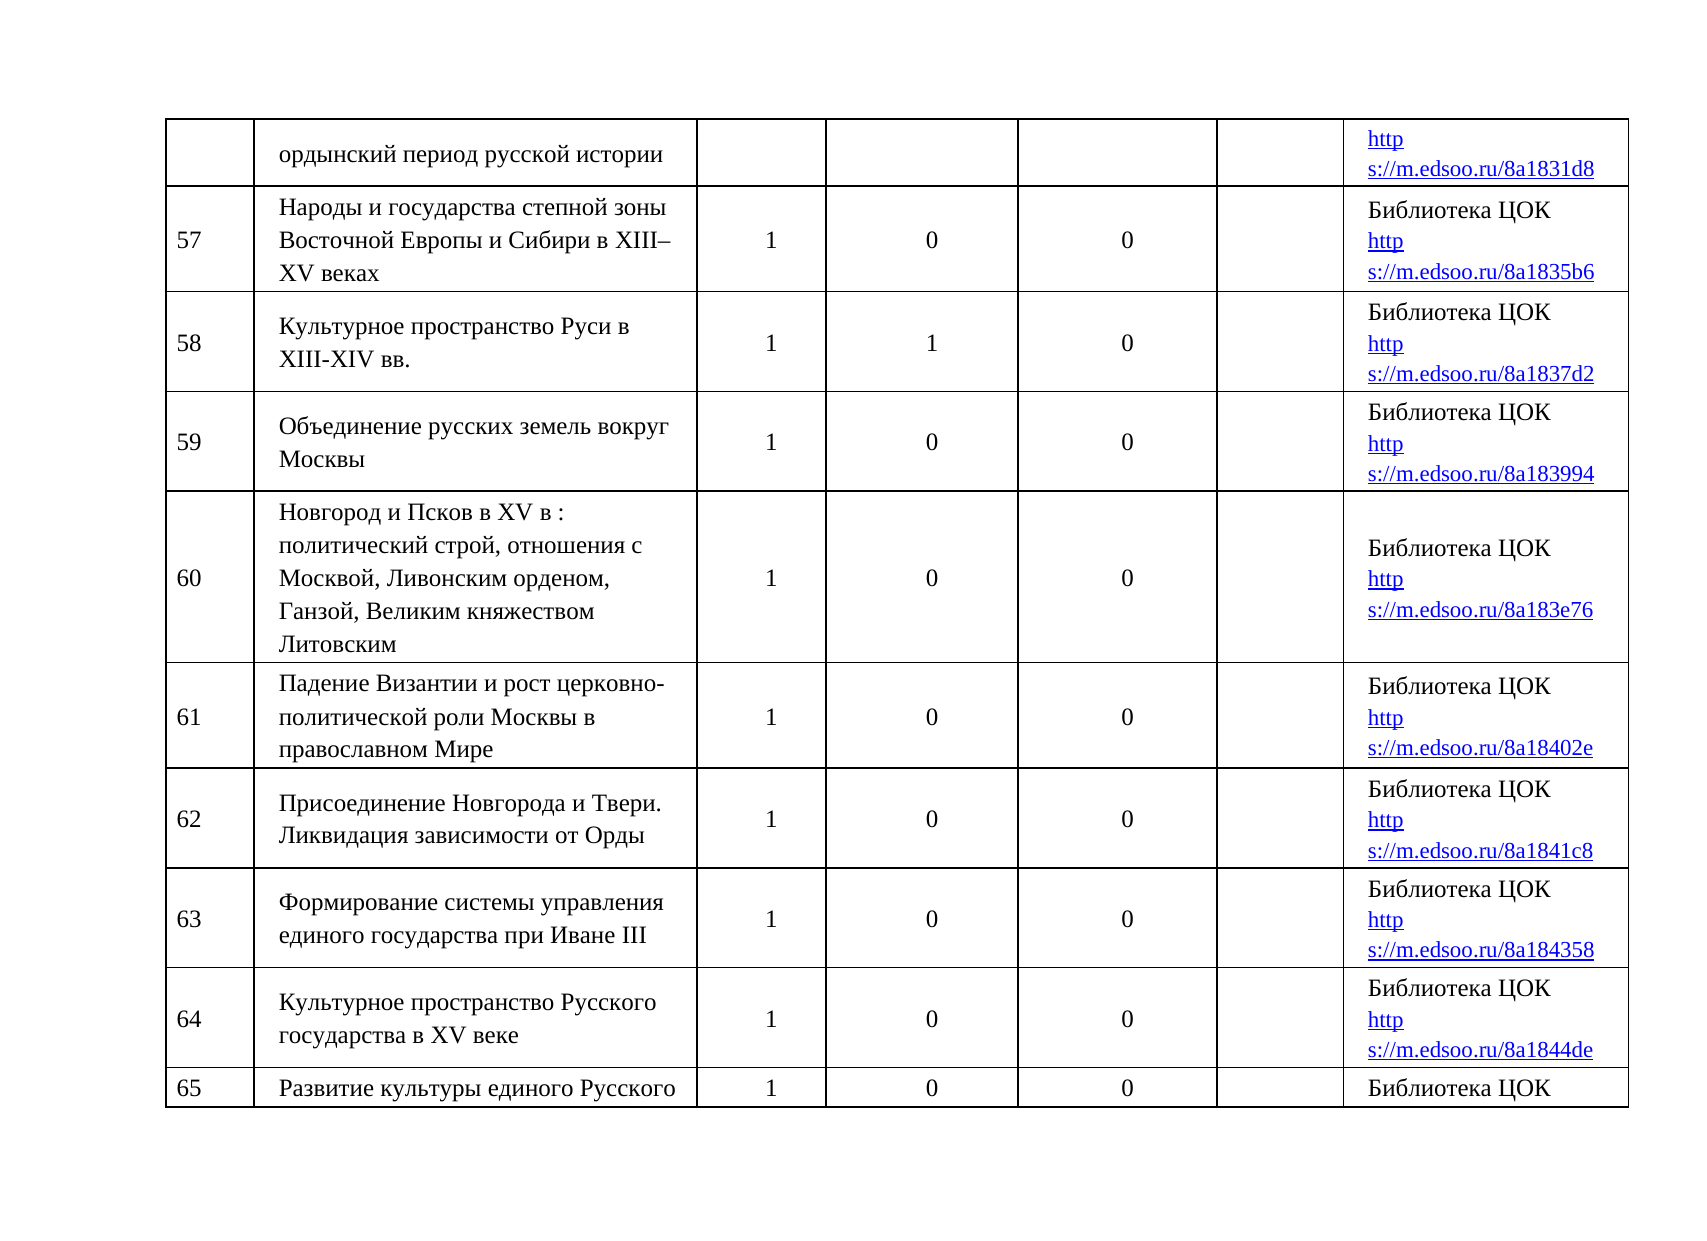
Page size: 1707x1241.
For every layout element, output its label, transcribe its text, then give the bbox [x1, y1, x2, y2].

table_cell 60 [167, 492, 253, 662]
table_cell [1218, 292, 1343, 391]
table_cell 0 [827, 1068, 1017, 1106]
table_cell [1218, 492, 1343, 662]
table_cell 57 [167, 187, 253, 291]
table_cell Новгород и Псков в XV в : политический строй, отношения с Москвой, Ливонским орденом, Ганзой, Великим княжеством Литовским [255, 492, 696, 662]
table_cell Библиотека ЦОК https://m.edsoo.ru/8a184358 [1344, 869, 1628, 967]
table_cell [1218, 120, 1343, 185]
table_cell Культурное пространство Русского государства в XV веке [255, 968, 696, 1067]
table_cell 0 [1019, 392, 1216, 490]
table_cell 1 [698, 392, 825, 490]
table_cell Библиотека ЦОК https://m.edsoo.ru/8a183994 [1344, 392, 1628, 490]
table_cell 0 [1019, 492, 1216, 662]
table_cell 0 [1019, 292, 1216, 391]
table_cell 1 [698, 769, 825, 867]
table_cell 0 [1019, 187, 1216, 291]
table_cell 0 [827, 968, 1017, 1067]
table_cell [255, 1068, 696, 1106]
table_cell 0 [827, 663, 1017, 767]
table_cell 59 [167, 392, 253, 490]
table_cell 0 [1019, 1068, 1216, 1106]
table_cell 64 [167, 968, 253, 1067]
table_cell Культурное пространство Руси в XIII-XIV вв. [255, 292, 696, 391]
table_cell Формирование системы управления единого государства при Иване III [255, 869, 696, 967]
table_cell Падение Византии и рост церковно-политической роли Москвы в православном Мире [255, 663, 696, 767]
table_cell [1344, 120, 1628, 185]
table_cell Библиотека ЦОК https://m.edsoo.ru/8a183e76 [1344, 492, 1628, 662]
table_cell Присоединение Новгорода и Твери. Ликвидация зависимости от Орды [255, 769, 696, 867]
table_cell [1218, 392, 1343, 490]
table_cell [1218, 968, 1343, 1067]
table_cell 65 [167, 1068, 253, 1106]
table_cell 0 [827, 869, 1017, 967]
table_cell Библиотека ЦОК https://m.edsoo.ru/8a1841c8 [1344, 769, 1628, 867]
table_cell 0 [827, 392, 1017, 490]
table_cell [1218, 1068, 1343, 1106]
table_cell Библиотека ЦОК https://m.edsoo.ru/8a1835b6 [1344, 187, 1628, 291]
table_cell 0 [1019, 968, 1216, 1067]
table_cell 0 [827, 187, 1017, 291]
table_cell 0 [827, 769, 1017, 867]
table_cell 0 [827, 120, 1017, 185]
table_cell 1 [698, 869, 825, 967]
table_cell Объединение русских земель вокруг Москвы [255, 392, 696, 490]
table_cell 0 [1019, 663, 1216, 767]
table_cell 1 [698, 968, 825, 1067]
table_cell 1 [827, 292, 1017, 391]
table_cell 1 [698, 120, 825, 185]
table_cell 0 [1019, 769, 1216, 867]
table_cell 0 [827, 492, 1017, 662]
table_cell Библиотека ЦОК https://m.edsoo.ru/8a1837d2 [1344, 292, 1628, 391]
table_cell Народы и государства степной зоны Восточной Европы и Сибири в XIII–XV веках [255, 187, 696, 291]
table_cell 62 [167, 769, 253, 867]
table_cell 0 [1019, 120, 1216, 185]
table_cell [1218, 663, 1343, 767]
table_cell 1 [698, 663, 825, 767]
table_cell Библиотека ЦОК https://m.edsoo.ru/8a18402e [1344, 663, 1628, 767]
table_cell 61 [167, 663, 253, 767]
table_cell [1218, 769, 1343, 867]
table_cell 1 [698, 1068, 825, 1106]
table_cell 1 [698, 292, 825, 391]
table_cell 63 [167, 869, 253, 967]
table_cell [255, 120, 696, 185]
table_cell Библиотека ЦОК https://m.edsoo.ru/8a1844de [1344, 968, 1628, 1067]
table_cell 56 [167, 120, 253, 185]
table_cell 0 [1019, 869, 1216, 967]
table_cell [1218, 187, 1343, 291]
table_cell 1 [698, 492, 825, 662]
table_cell 1 [698, 187, 825, 291]
table_cell 58 [167, 292, 253, 391]
table_cell [1218, 869, 1343, 967]
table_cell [1344, 1068, 1628, 1106]
